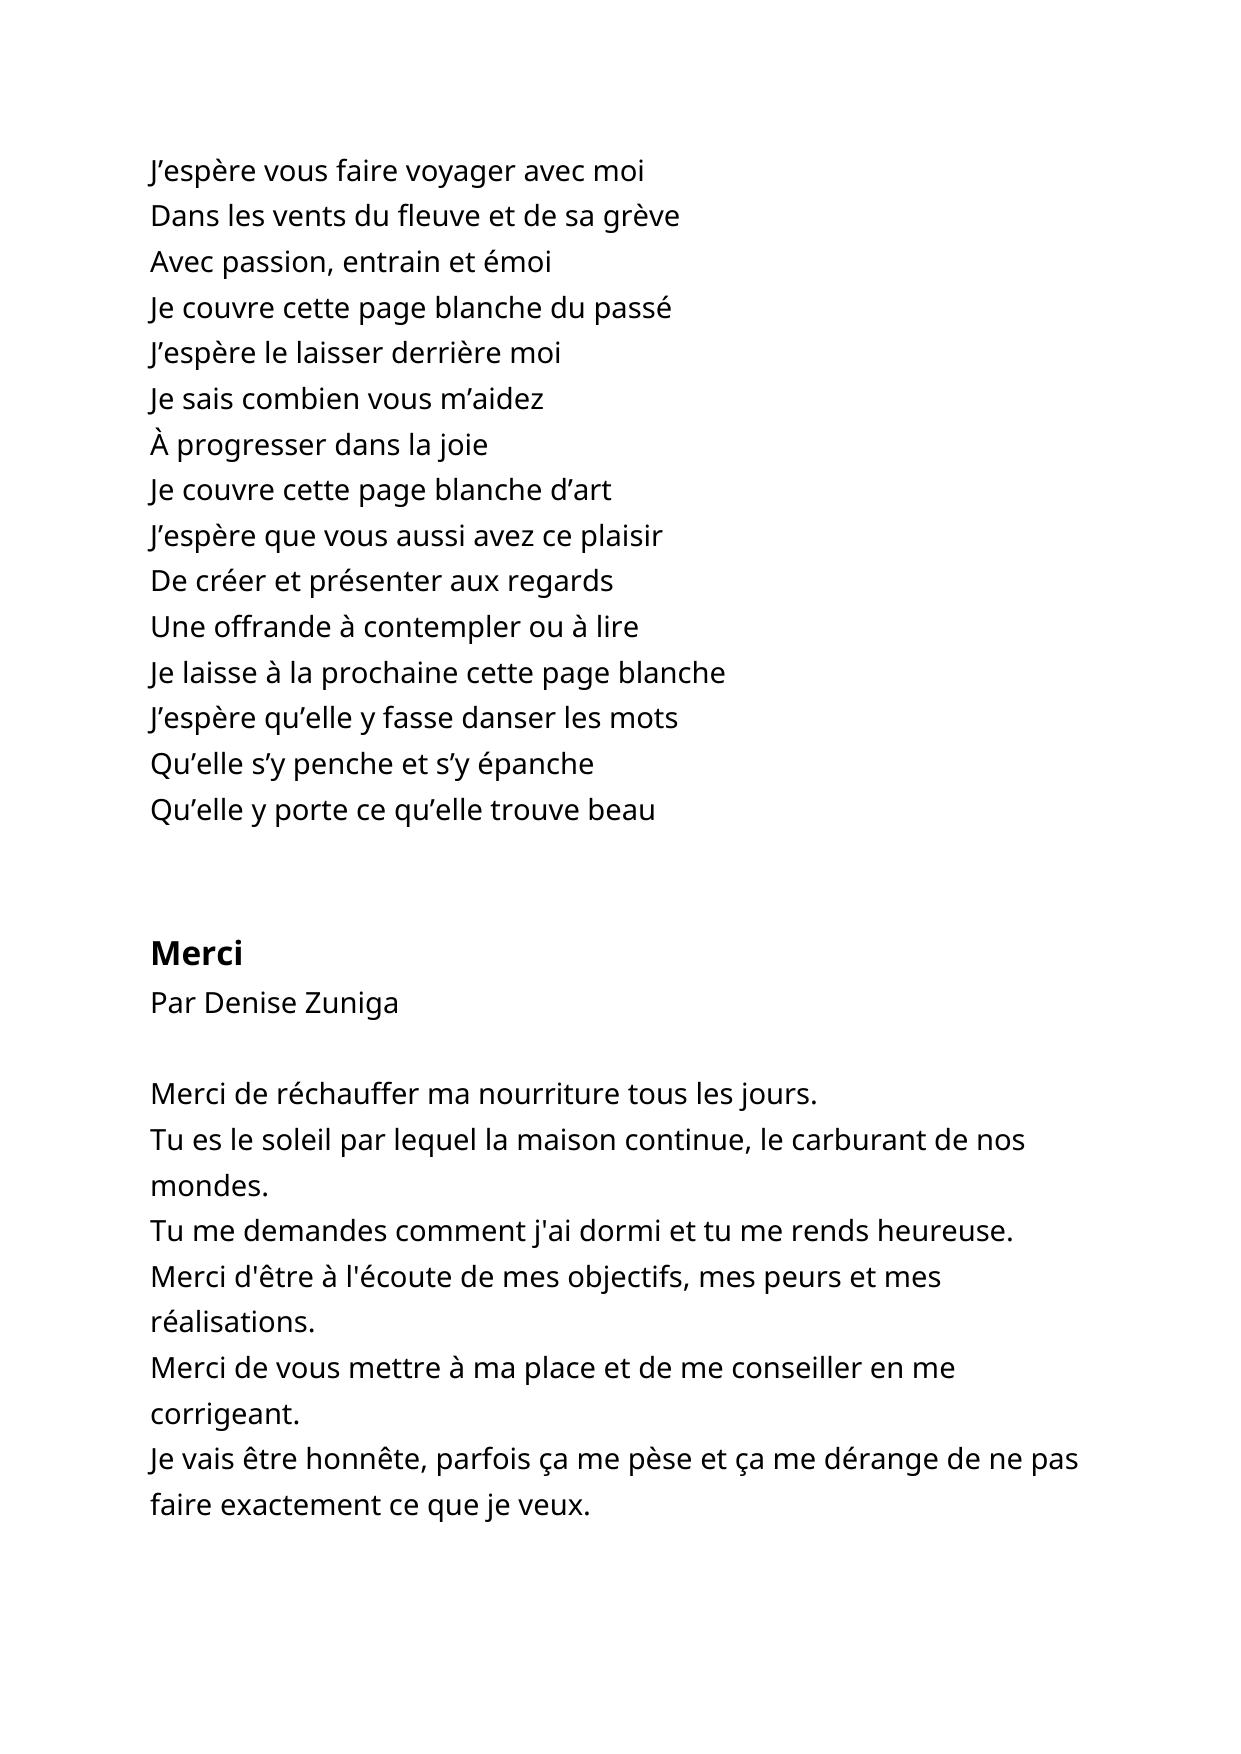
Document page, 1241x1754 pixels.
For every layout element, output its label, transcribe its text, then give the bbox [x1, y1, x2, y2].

text Je laisse à la prochaine cette page blanche [150, 652, 1090, 692]
text Tu es le soleil par lequel la maison continue, le carburant de nos mondes. [150, 1119, 1090, 1204]
text Merci de réchauffer ma nourriture tous les jours. [150, 1074, 1090, 1113]
subtitle Merci [150, 930, 1090, 975]
text Merci d'être à l'écoute de mes objectifs, mes peurs et mes réalisations. [150, 1256, 1090, 1341]
text Qu’elle y porte ce qu’elle trouve beau [150, 789, 1090, 828]
text Qu’elle s’y penche et s’y épanche [150, 743, 1090, 783]
text Je couvre cette page blanche d’art [150, 469, 1090, 509]
text De créer et présenter aux regards [150, 561, 1090, 600]
text J’espère que vous aussi avez ce plaisir [150, 515, 1090, 555]
text J’espère qu’elle y fasse danser les mots [150, 697, 1090, 737]
text Merci de vous mettre à ma place et de me conseiller en me corrigeant. [150, 1347, 1090, 1433]
text Je couvre cette page blanche du passé [150, 287, 1090, 327]
text Une offrande à contempler ou à lire [150, 606, 1090, 646]
text Je sais combien vous m’aidez [150, 378, 1090, 418]
text Par Denise Zuniga [150, 982, 1090, 1022]
text Tu me demandes comment j'ai dormi et tu me rends heureuse. [150, 1211, 1090, 1250]
text Dans les vents du fleuve et de sa grève [150, 196, 1090, 235]
text À progresser dans la joie [150, 424, 1090, 463]
text J’espère vous faire voyager avec moi [150, 150, 1090, 190]
text J’espère le laisser derrière moi [150, 332, 1090, 372]
text Je vais être honnête, parfois ça me pèse et ça me dérange de ne pas faire exactement ce que je veux. [150, 1439, 1090, 1524]
text Avec passion, entrain et émoi [150, 241, 1090, 281]
